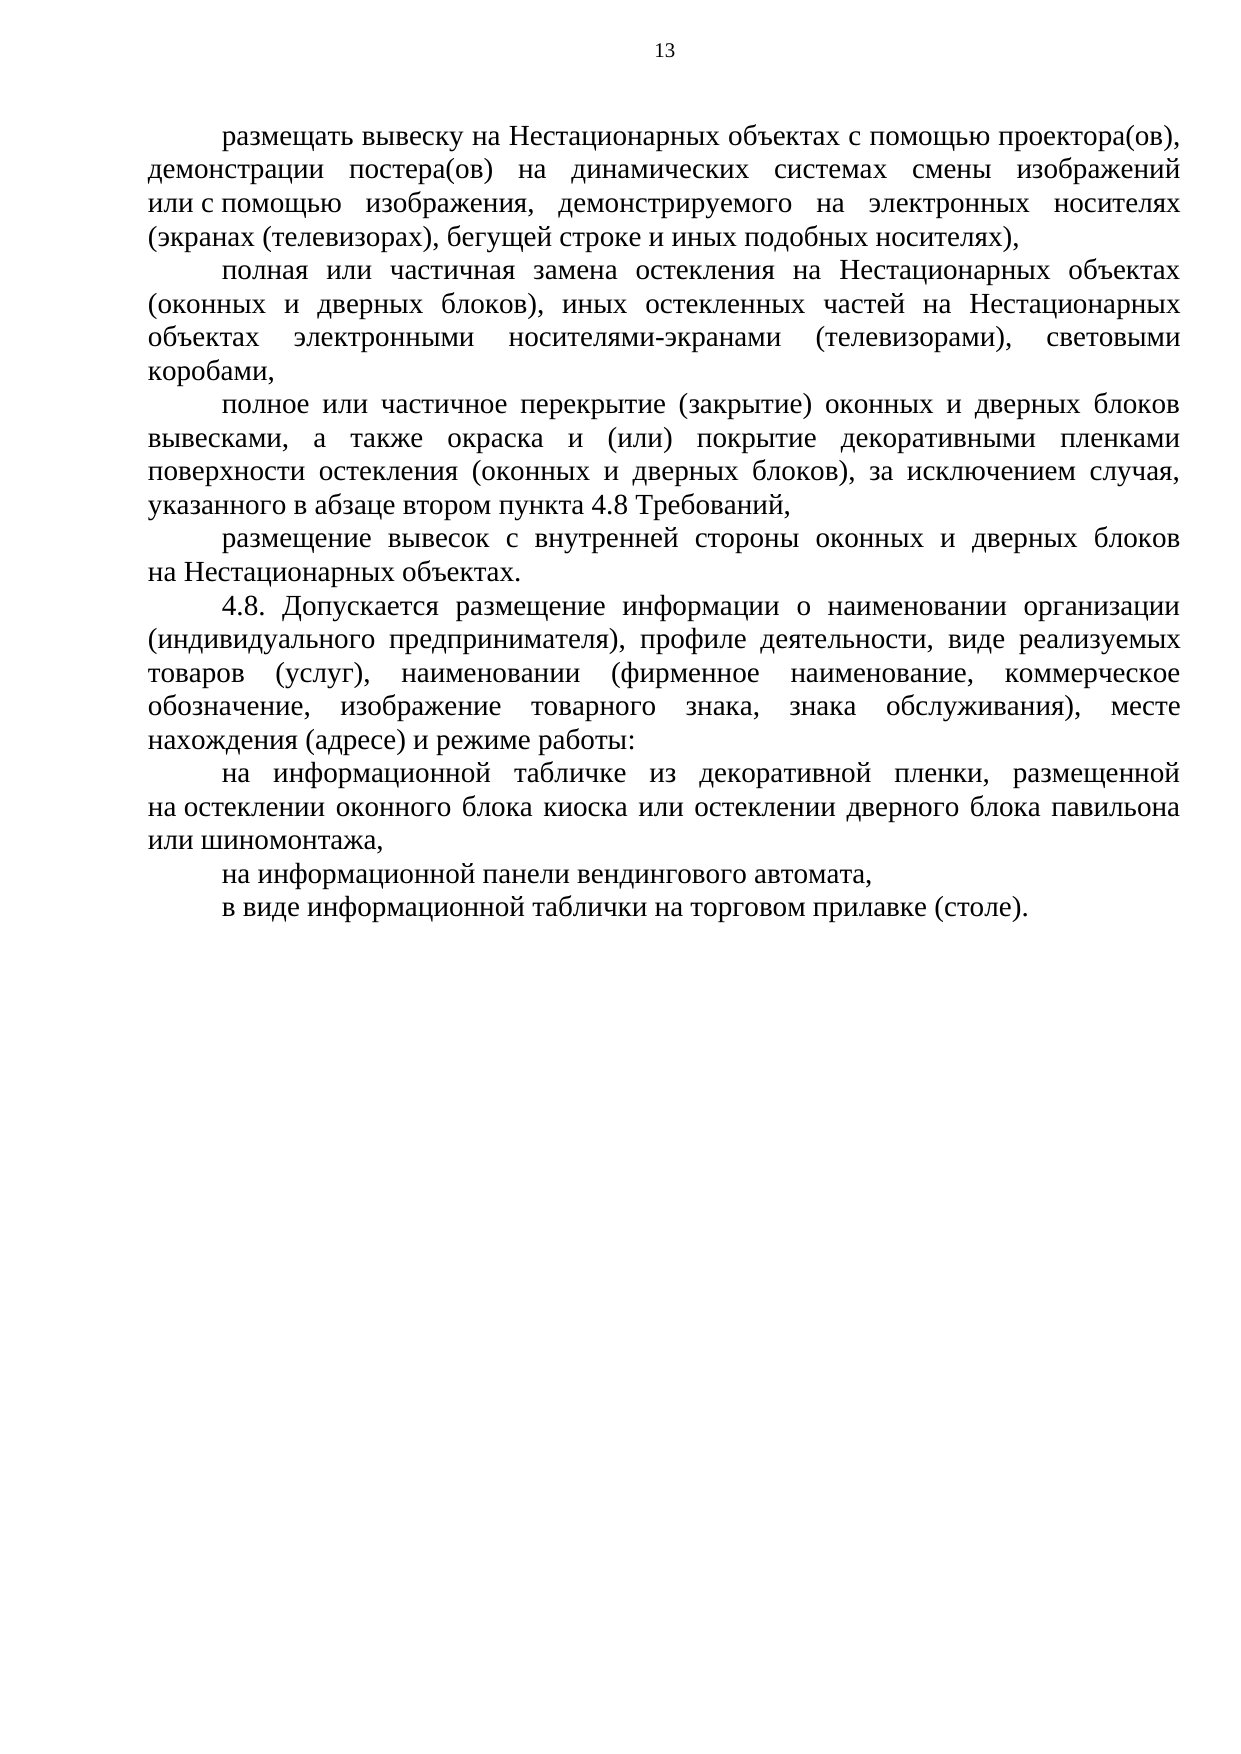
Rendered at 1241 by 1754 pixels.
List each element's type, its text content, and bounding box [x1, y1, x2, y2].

text полное или частичное перекрытие (закрытие) оконных и дверных блоков вывесками, а также окраска и (или) покрытие декоративными пленками поверхности остекления (оконных и дверных блоков), за исключением случая, указанного в абзаце втором пункта 4.8 Требований, [148, 386, 1181, 521]
text на информационной панели вендингового автомата, [148, 856, 1181, 889]
text 4.8. Допускается размещение информации о наименовании организации (индивидуального предпринимателя), профиле деятельности, виде реализуемых товаров (услуг), наименовании (фирменное наименование, коммерческое обозначение, изображение товарного знака, знака обслуживания), месте нахождения (адресе) и режиме работы: [148, 588, 1181, 755]
text на информационной табличке из декоративной пленки, размещенной на остеклении оконного блока киоска или остеклении дверного блока павильона или шиномонтажа, [148, 755, 1181, 856]
text размещение вывесок с внутренней стороны оконных и дверных блоков на Нестационарных объектах. [148, 521, 1181, 588]
text в виде информационной таблички на торговом прилавке (столе). [148, 889, 1181, 923]
text полная или частичная замена остекления на Нестационарных объектах (оконных и дверных блоков), иных остекленных частей на Нестационарных объектах электронными носителями-экранами (телевизорами), световыми коробами, [148, 252, 1181, 386]
text размещать вывеску на Нестационарных объектах с помощью проектора(ов), демонстрации постера(ов) на динамических системах смены изображений или с помощью изображения, демонстрируемого на электронных носителях (экранах (телевизорах), бегущей строке и иных подобных носителях), [148, 118, 1181, 252]
